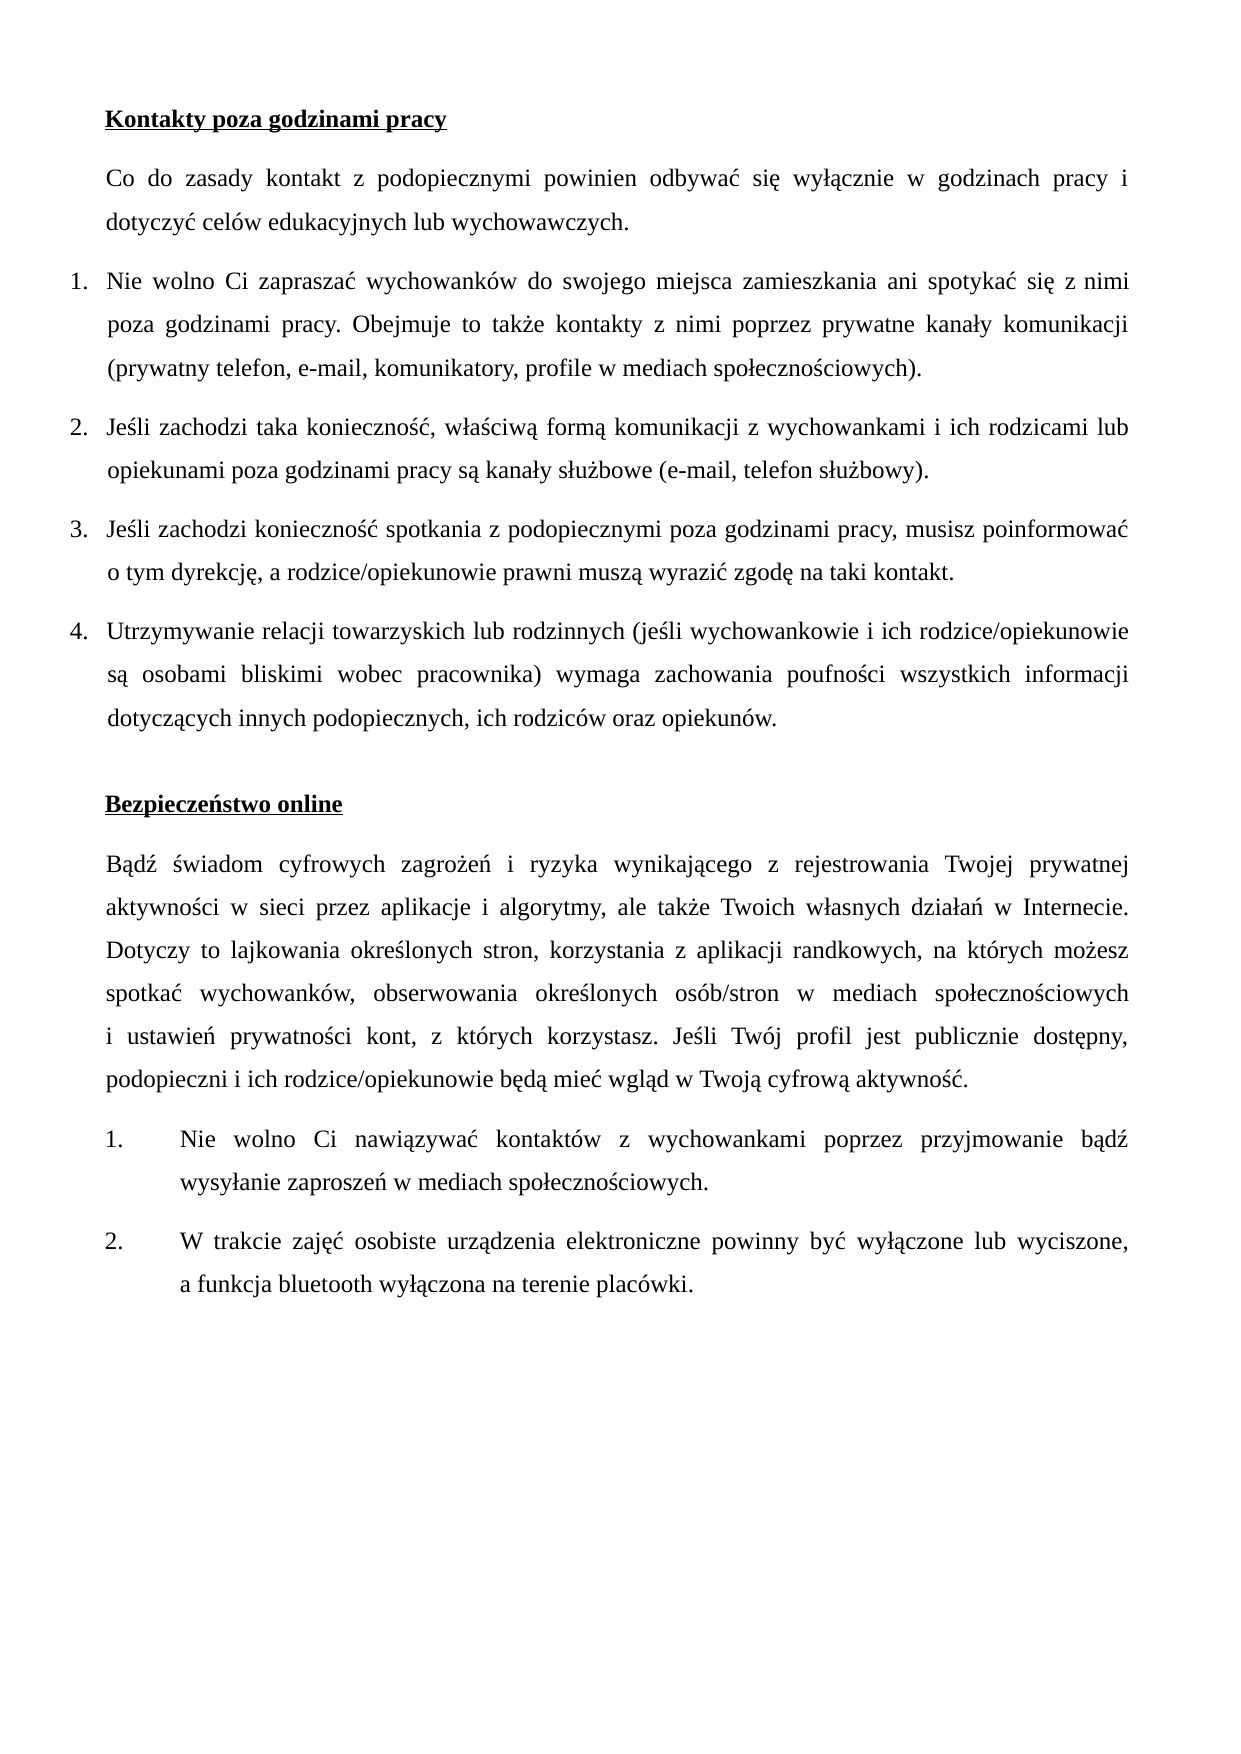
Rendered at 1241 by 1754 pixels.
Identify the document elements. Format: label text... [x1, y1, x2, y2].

list W trakcie zajęć osobiste urządzenia elektroniczne powinny być wyłączone lub wyciszone, a funkcja bluetooth wyłączona na terenie placówki. [104, 1226, 1129, 1298]
list Nie wolno Ci zapraszać wychowanków do swojego miejsca zamieszkania ani spotykać się z nimi poza godzinami pracy. Obejmuje to także kontakty z nimi poprzez prywatne kanały komunikacji (prywatny telefon, e-mail, komunikatory, profile w mediach społecznościowych). [69, 266, 1129, 381]
list Nie wolno Ci nawiązywać kontaktów z wychowankami poprzez przyjmowanie bądź wysyłanie zaproszeń w mediach społecznościowych. [104, 1124, 1129, 1196]
list Jeśli zachodzi konieczność spotkania z podopiecznymi poza godzinami pracy, musisz poinformować o tym dyrekcję, a rodzice/opiekunowie prawni muszą wyrazić zgodę na taki kontakt. [69, 514, 1129, 586]
text Co do zasady kontakt z podopiecznymi powinien odbywać się wyłącznie w godzinach pracy i dotyczyć celów edukacyjnych lub wychowawczych. [106, 163, 1129, 235]
list Utrzymywanie relacji towarzyskich lub rodzinnych (jeśli wychowankowie i ich rodzice/opiekunowie są osobami bliskimi wobec pracownika) wymaga zachowania poufności wszystkich informacji dotyczących innych podopiecznych, ich rodziców oraz opiekunów. [69, 616, 1129, 731]
list Jeśli zachodzi taka konieczność, właściwą formą komunikacji z wychowankami i ich rodzicami lub opiekunami poza godzinami pracy są kanały służbowe (e-mail, telefon służbowy). [69, 412, 1129, 484]
text Bądź świadom cyfrowych zagrożeń i ryzyka wynikającego z rejestrowania Twojej prywatnej aktywności w sieci przez aplikacje i algorytmy, ale także Twoich własnych działań w Internecie. Dotyczy to lajkowania określonych stron, korzystania z aplikacji randkowych, na których możesz spotkać wychowanków, obserwowania określonych osób/stron w mediach społecznościowych i ustawień prywatności kont, z których korzystasz. Jeśli Twój profil jest publicznie dostępny, podopieczni i ich rodzice/opiekunowie będą mieć wgląd w Twoją cyfrową aktywność. [106, 849, 1129, 1093]
text Kontakty poza godzinami pracy [104, 104, 1133, 133]
text Bezpieczeństwo online [104, 789, 1133, 818]
